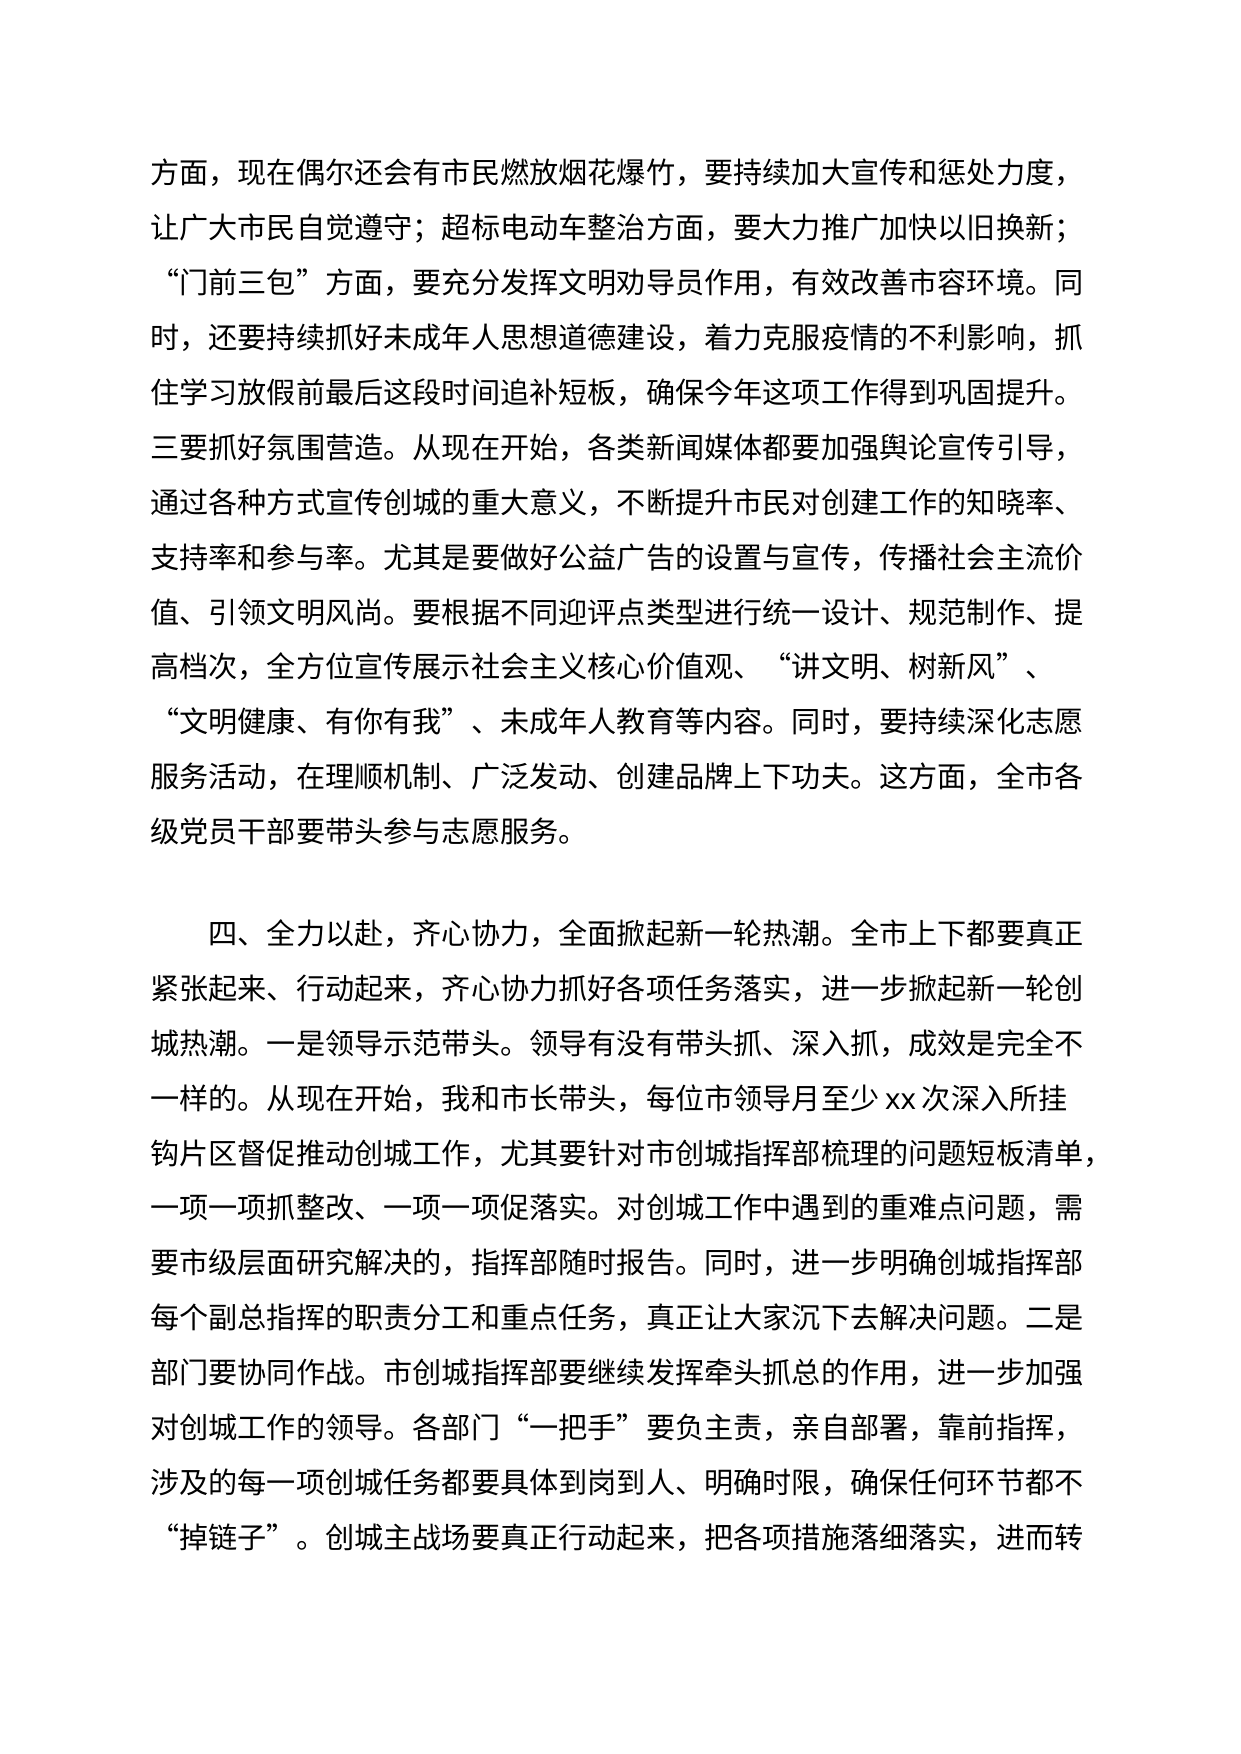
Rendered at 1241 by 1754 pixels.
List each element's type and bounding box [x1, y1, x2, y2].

text [150, 150, 1090, 851]
text [150, 911, 1090, 1557]
